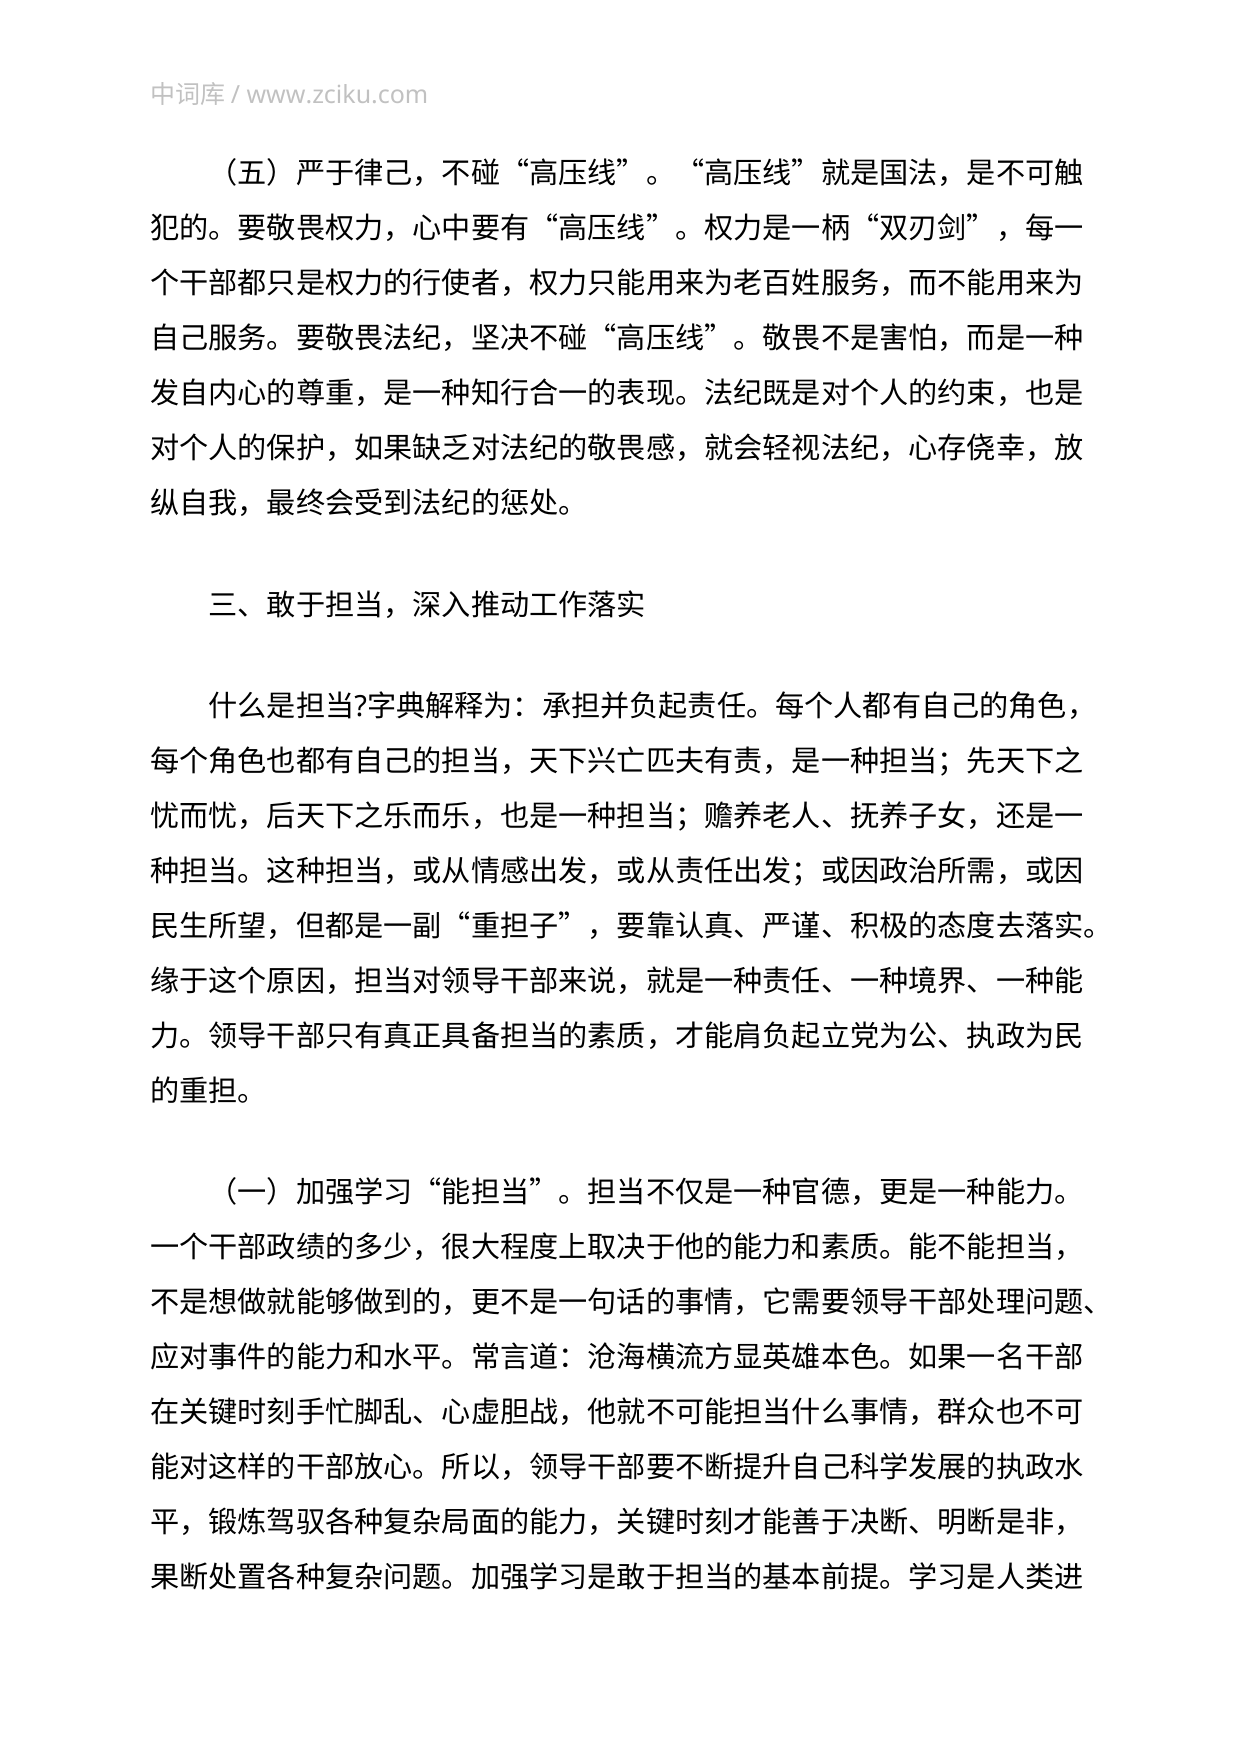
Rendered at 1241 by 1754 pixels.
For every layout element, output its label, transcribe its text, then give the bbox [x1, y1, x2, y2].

text 什么是担当?字典解释为：承担并负起责任。每个人都有自己的角色，每个角色也都有自己的担当，天下兴亡匹夫有责，是一种担当；先天下之忧而忧，后天下之乐而乐，也是一种担当；赡养老人、抚养子女，还是一种担当。这种担当，或从情感出发，或从责任出发；或因政治所需，或因民生所望，但都是一副“重担子”，要靠认真、严谨、积极的态度去落实。缘于这个原因，担当对领导干部来说，就是一种责任、一种境界、一种能力。领导干部只有真正具备担当的素质，才能肩负起立党为公、执政为民的重担。 [150, 683, 1090, 1109]
text （五）严于律己，不碰“高压线”。“高压线”就是国法，是不可触犯的。要敬畏权力，心中要有“高压线”。权力是一柄“双刃剑”，每一个干部都只是权力的行使者，权力只能用来为老百姓服务，而不能用来为自己服务。要敬畏法纪，坚决不碰“高压线”。敬畏不是害怕，而是一种发自内心的尊重，是一种知行合一的表现。法纪既是对个人的约束，也是对个人的保护，如果缺乏对法纪的敬畏感，就会轻视法纪，心存侥幸，放纵自我，最终会受到法纪的惩处。 [150, 150, 1090, 522]
text 三、敢于担当，深入推动工作落实 [150, 581, 1090, 623]
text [150, 1169, 1090, 1596]
